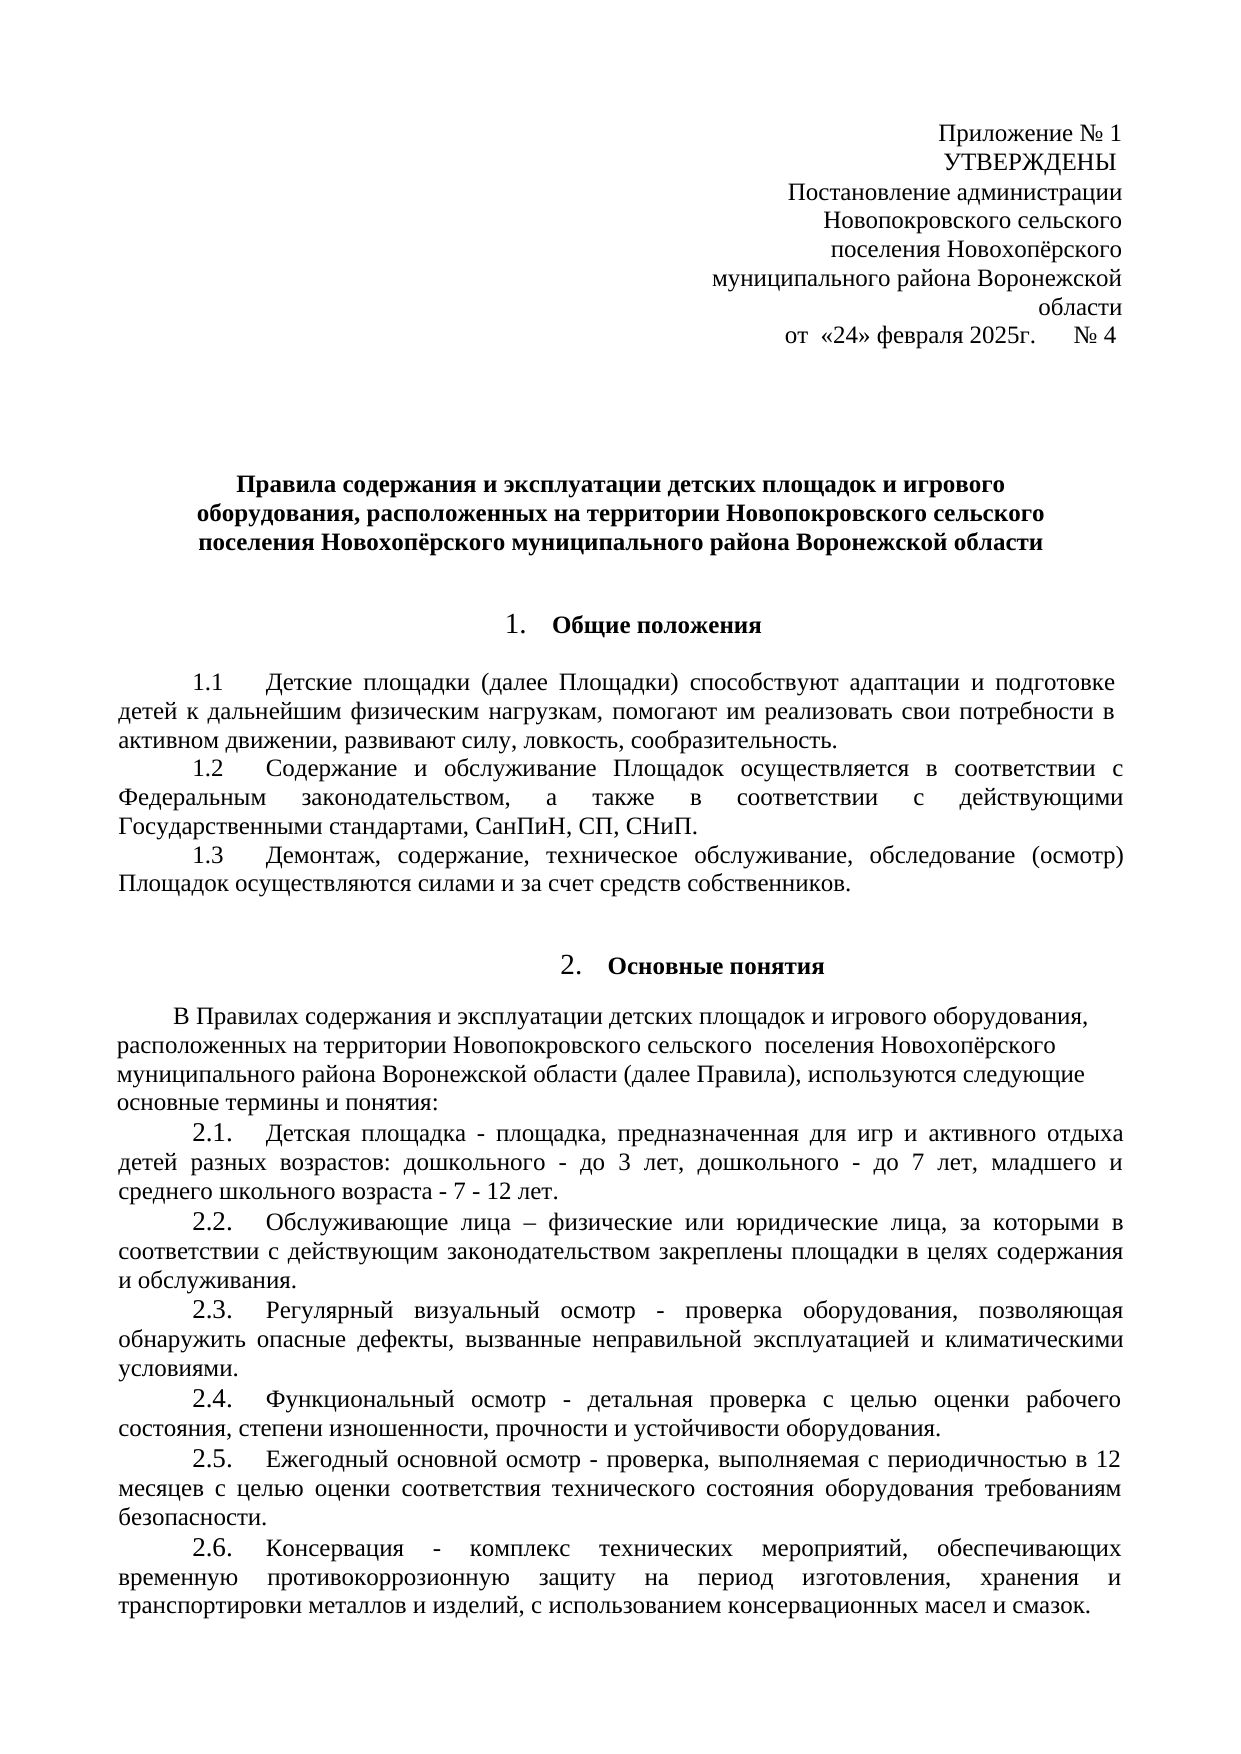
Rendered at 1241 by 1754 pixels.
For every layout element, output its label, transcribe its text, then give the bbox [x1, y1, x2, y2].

list Детская площадка - площадка, предназначенная для игр и активного отдыха детей разных возрастов: дошкольного - до 3 лет, дошкольного - до 7 лет, младшего и среднего школьного возраста - 7 - 12 лет. [118, 1116, 1124, 1205]
text Постановление администрации Новопокровского сельского [708, 177, 1122, 234]
list Содержание и обслуживание Площадок осуществляется в соответствии с Федеральным законодательством, а также в соответствии с действующими Государственными стандартами, СанПиН, СП, СНиП. [118, 753, 1124, 840]
list Консервация - комплекс технических мероприятий, обеспечивающих временную противокоррозионную защиту на период изготовления, хранения и транспортировки металлов и изделий, с использованием консервационных масел и смазок. [118, 1531, 1122, 1619]
list Обслуживающие лица – физические или юридические лица, за которыми в соответствии с действующим законодательством закреплены площадки в целях содержания и обслуживания. [118, 1205, 1124, 1293]
text Приложение № 1 [124, 118, 1122, 147]
list Основные понятия [261, 947, 1124, 980]
text от «24» февраля 2025г. № 4 [705, 321, 1116, 349]
text В Правилах содержания и эксплуатации детских площадок и игрового оборудования, расположенных на территории Новопокровского сельского поселения Новохопёрского муниципального района Воронежской области (далее Правила), используются следующие основные термины и понятия: [117, 1001, 1124, 1116]
list Общие положения [261, 606, 1006, 640]
list Ежегодный основной осмотр - проверка, выполняемая с периодичностью в 12 месяцев с целью оценки соответствия технического состояния оборудования требованиям безопасности. [118, 1442, 1122, 1531]
list Функциональный осмотр - детальная проверка с целью оценки рабочего состояния, степени изношенности, прочности и устойчивости оборудования. [118, 1382, 1122, 1442]
text УТВЕРЖДЕНЫ [118, 147, 1116, 176]
list Детские площадки (далее Площадки) способствуют адаптации и подготовке детей к дальнейшим физическим нагрузкам, помогают им реализовать свои потребности в активном движении, развивают силу, ловкость, сообразительность. [118, 667, 1116, 753]
text Правила содержания и эксплуатации детских площадок и игрового оборудования, расположенных на территории Новопокровского сельского поселения Новохопёрского муниципального района Воронежской области [168, 469, 1073, 556]
text поселения Новохопёрского муниципального района Воронежской области [705, 234, 1122, 321]
list Демонтаж, содержание, техническое обслуживание, обследование (осмотр) Площадок осуществляются силами и за счет средств собственников. [118, 840, 1124, 897]
list Регулярный визуальный осмотр - проверка оборудования, позволяющая обнаружить опасные дефекты, вызванные неправильной эксплуатацией и климатическими условиями. [118, 1293, 1124, 1382]
